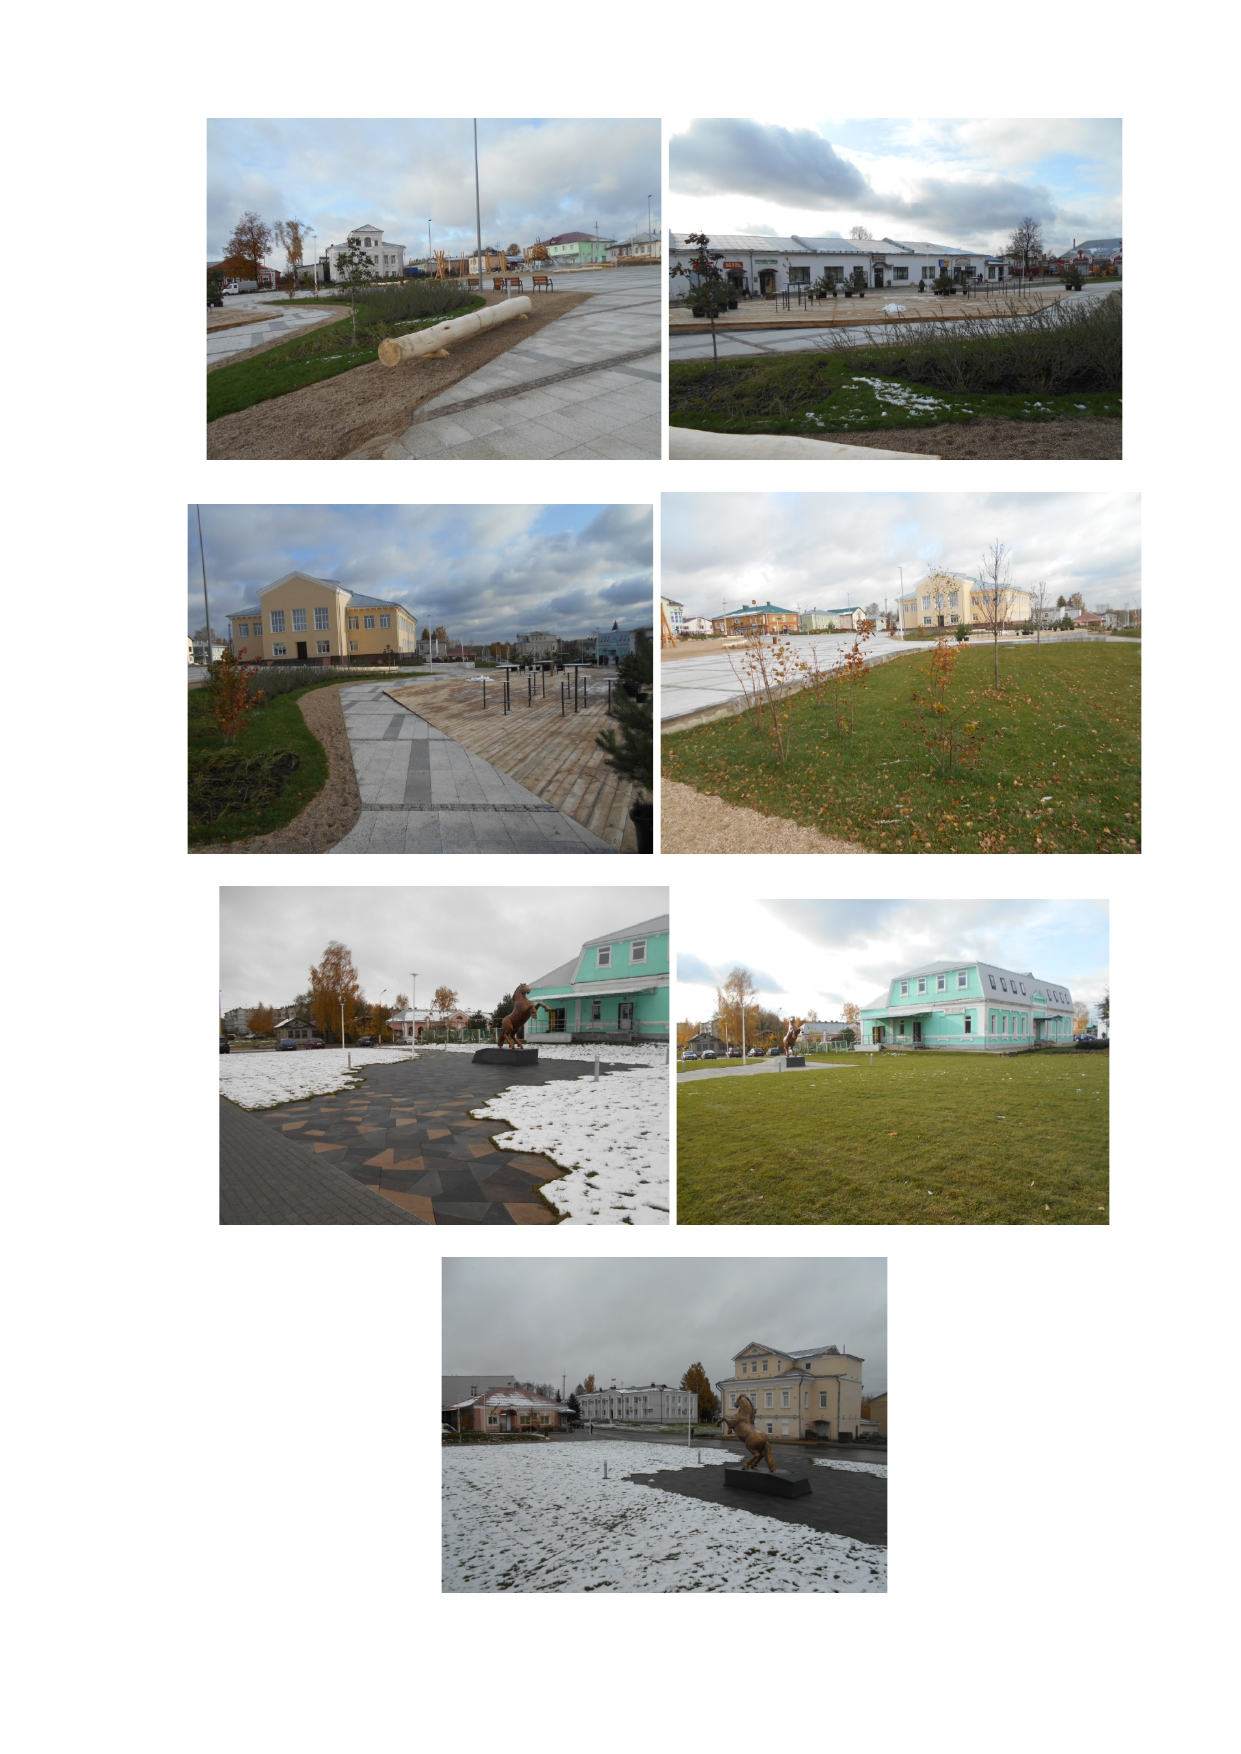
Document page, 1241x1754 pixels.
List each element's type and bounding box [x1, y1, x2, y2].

picture [441, 1257, 888, 1593]
picture [668, 118, 1123, 460]
picture [660, 492, 1142, 854]
picture [187, 504, 654, 854]
picture [206, 118, 662, 460]
picture [219, 886, 670, 1225]
picture [676, 899, 1110, 1225]
